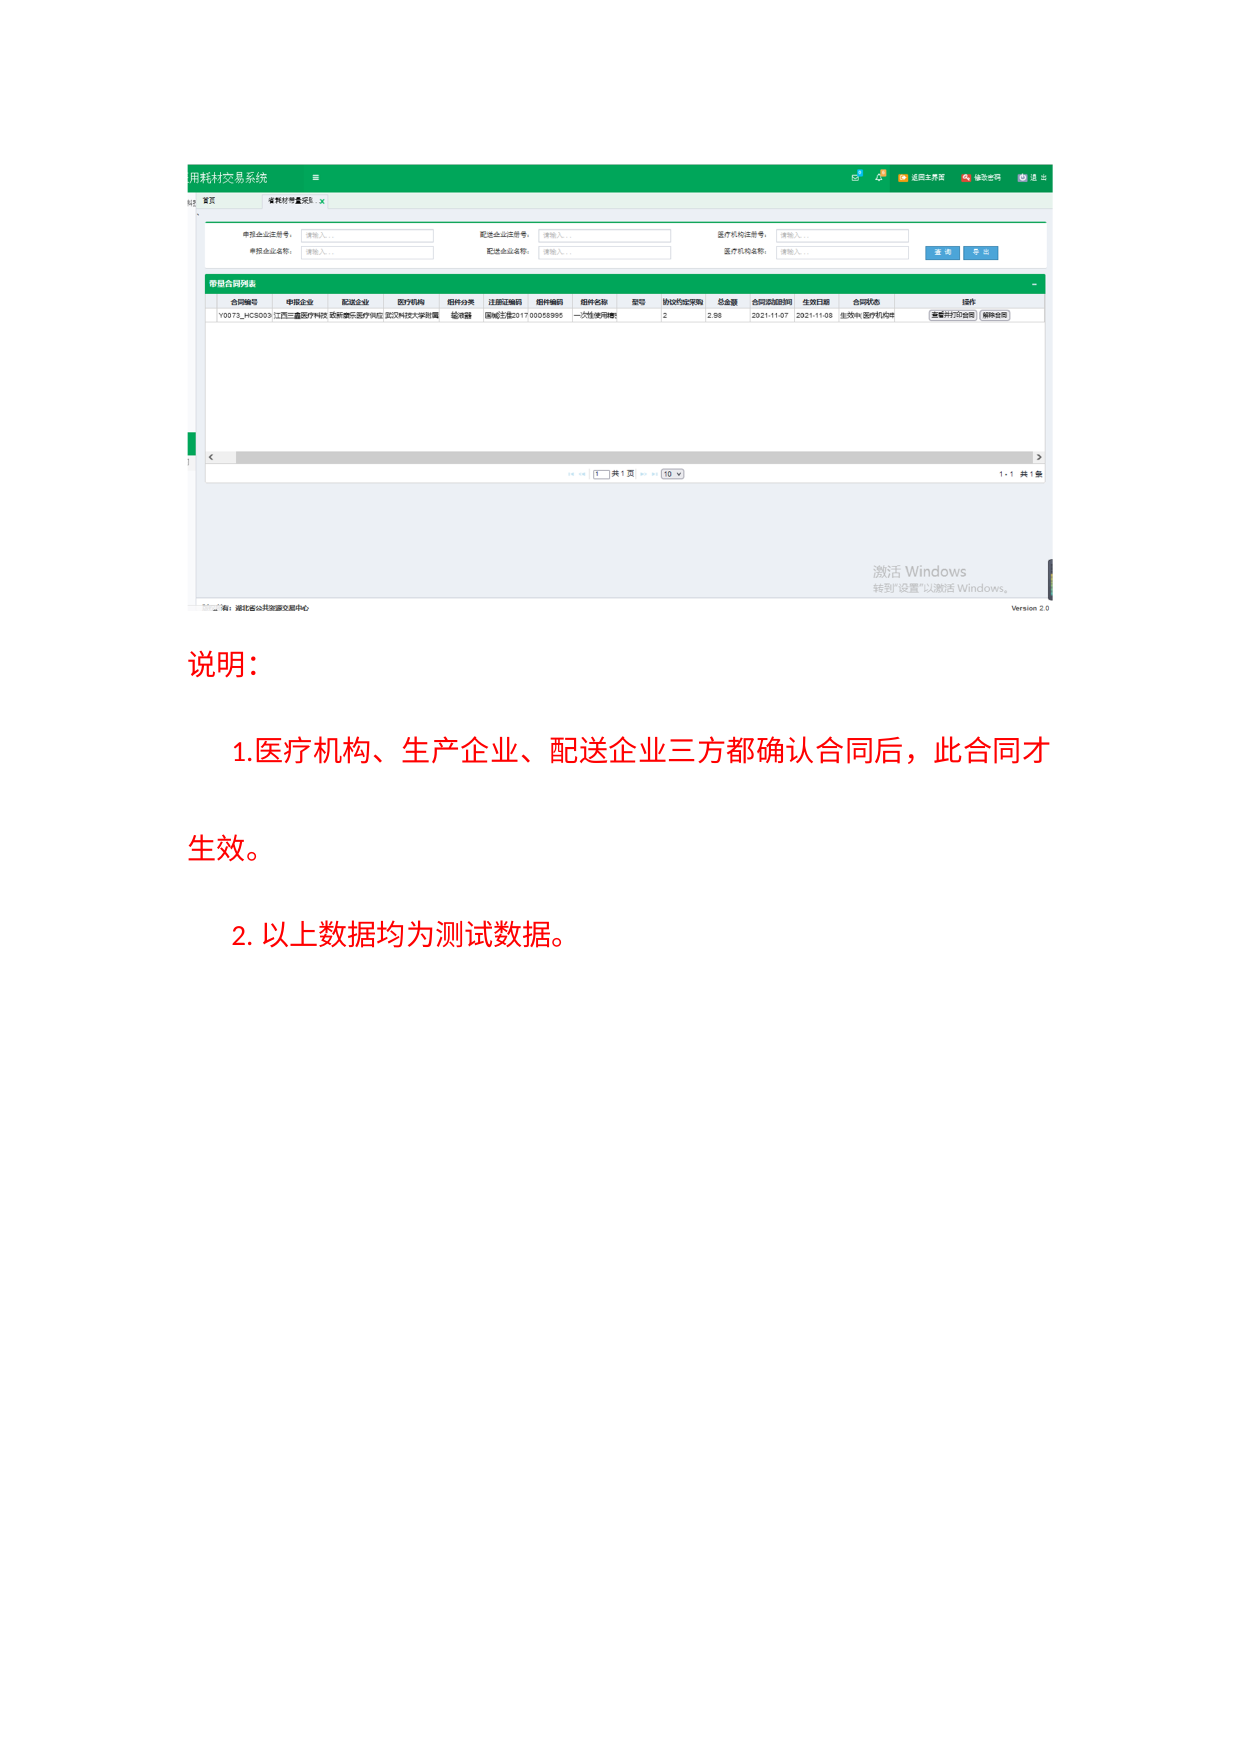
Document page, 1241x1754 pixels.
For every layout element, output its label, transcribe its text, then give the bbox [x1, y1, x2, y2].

text 说明： [187, 630, 1053, 695]
text 1.医疗机构、生产企业、配送企业三方都确认合同后，此合同才生效。 [187, 716, 1053, 879]
text 2. 以上数据均为测试数据。 [187, 900, 1053, 965]
picture [187, 162, 1053, 611]
